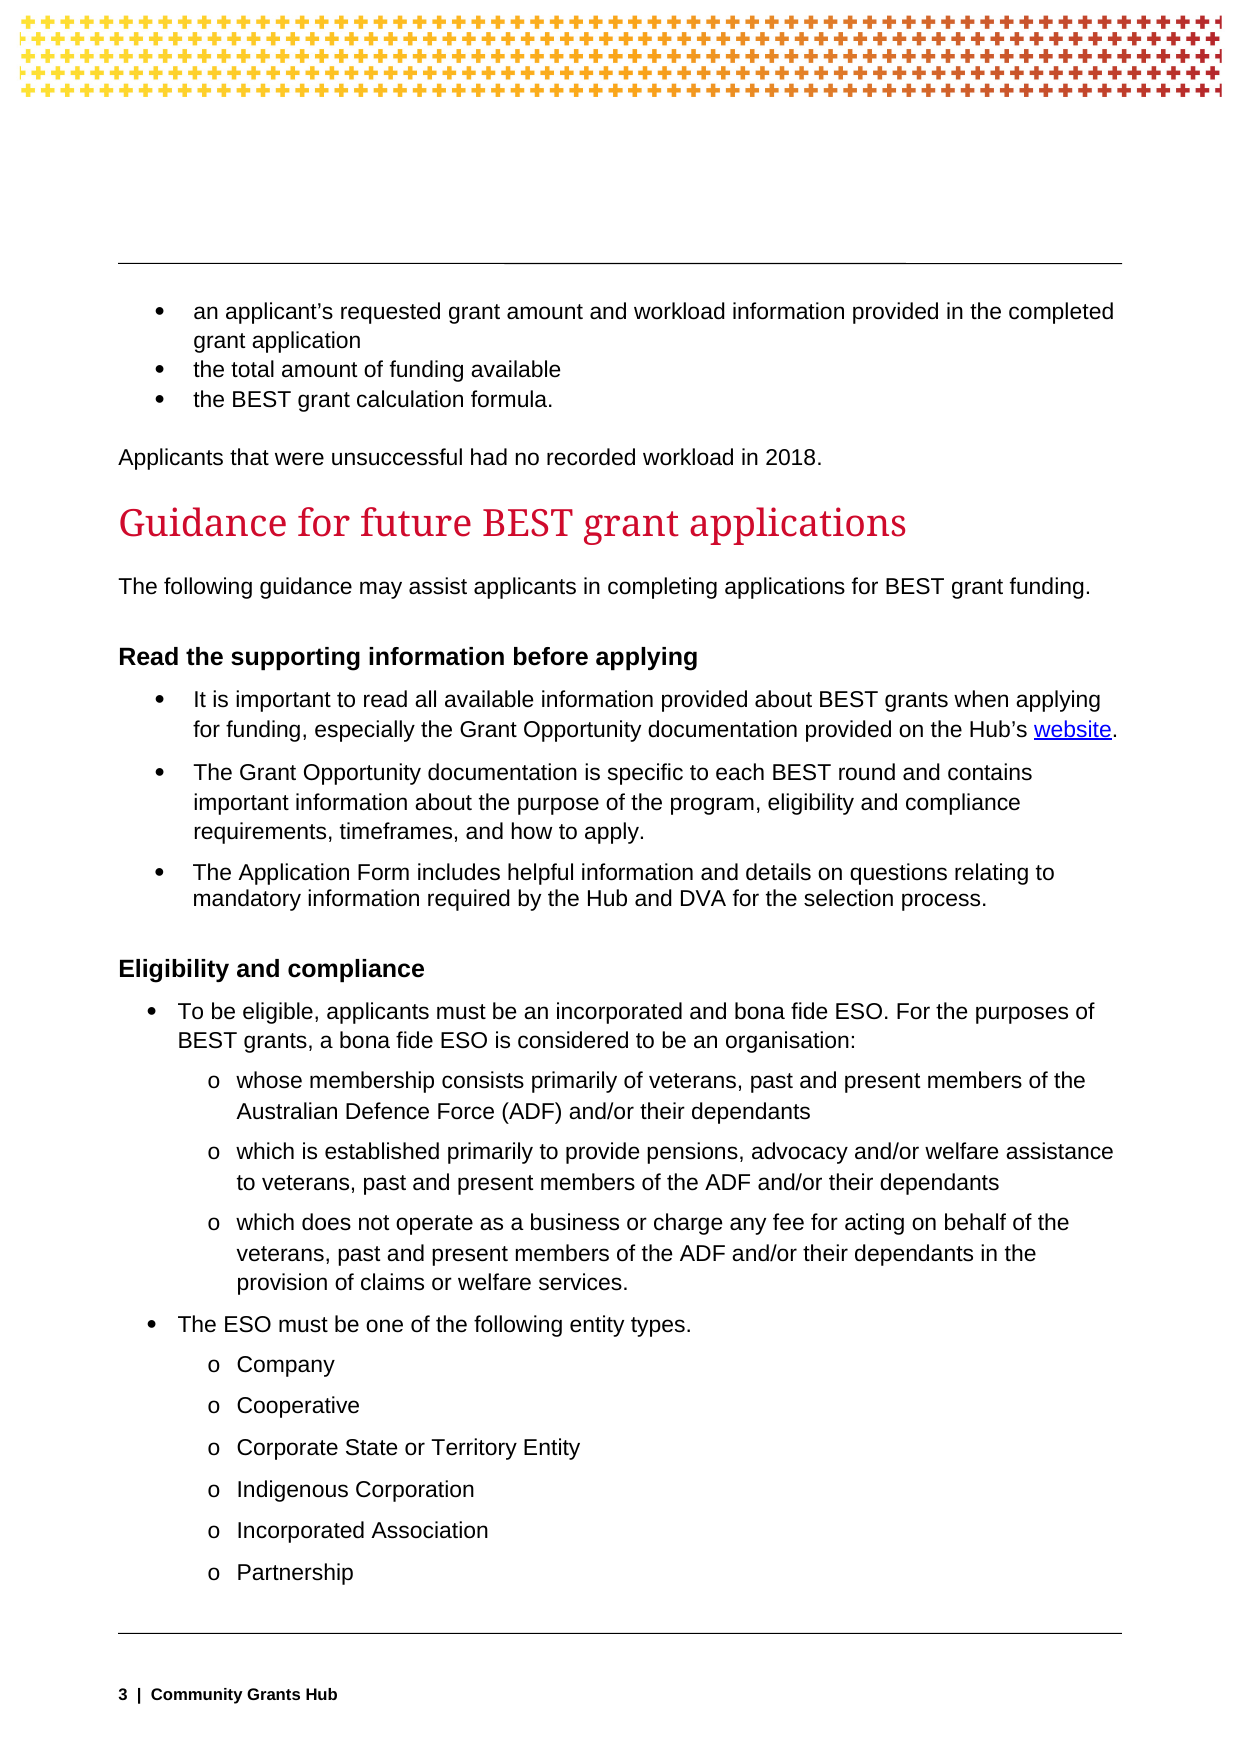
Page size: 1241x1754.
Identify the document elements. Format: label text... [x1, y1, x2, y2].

text The ESO must be one of the following entity types. [148, 1308, 1122, 1337]
text The following guidance may assist applicants in completing applications for BEST grant funding. [118, 570, 1122, 599]
list The Grant Opportunity documentation is specific to each BEST round and contains important information about the purpose of the program, eligibility and compliance requirements, timeframes, and how to apply. [156, 757, 1122, 844]
subtitle Eligibility and compliance [118, 953, 1122, 983]
text Applicants that were unsuccessful had no recorded workload in 2018. [118, 441, 1122, 470]
picture [0, 0, 1241, 107]
list the BEST grant calculation formula. [156, 383, 1122, 412]
list Company [207, 1350, 1122, 1379]
subtitle Guidance for future BEST grant applications [118, 499, 1122, 545]
list Incorporated Association [207, 1516, 1122, 1546]
list The Application Form includes helpful information and details on questions relating to mandatory information required by the Hub and DVA for the selection process. [155, 859, 1122, 911]
list the total amount of funding available [156, 354, 1122, 383]
list whose membership consists primarily of veterans, past and present members of the Australian Defence Force (ADF) and/or their dependants [207, 1066, 1122, 1125]
subtitle Read the supporting information before applying [118, 641, 1122, 671]
list which is established primarily to provide pensions, advocacy and/or welfare assistance to veterans, past and present members of the ADF and/or their dependants [207, 1137, 1122, 1196]
list Cooperative [207, 1391, 1122, 1421]
list Partnership [207, 1558, 1122, 1587]
list which does not operate as a business or charge any fee for acting on behalf of the veterans, past and present members of the ADF and/or their dependants in the provision of claims or welfare services. [207, 1208, 1122, 1296]
list an applicant’s requested grant amount and workload information provided in the completed grant application [156, 295, 1122, 354]
list Indigenous Corporation [207, 1475, 1122, 1504]
list It is important to read all available information provided about BEST grants when applying for funding, especially the Grant Opportunity documentation provided on the Hub’s website. [156, 684, 1122, 742]
text To be eligible, applicants must be an incorporated and bona fide ESO. For the purposes of BEST grants, a bona fide ESO is considered to be an organisation: [148, 996, 1122, 1054]
list Corporate State or Territory Entity [207, 1433, 1122, 1462]
